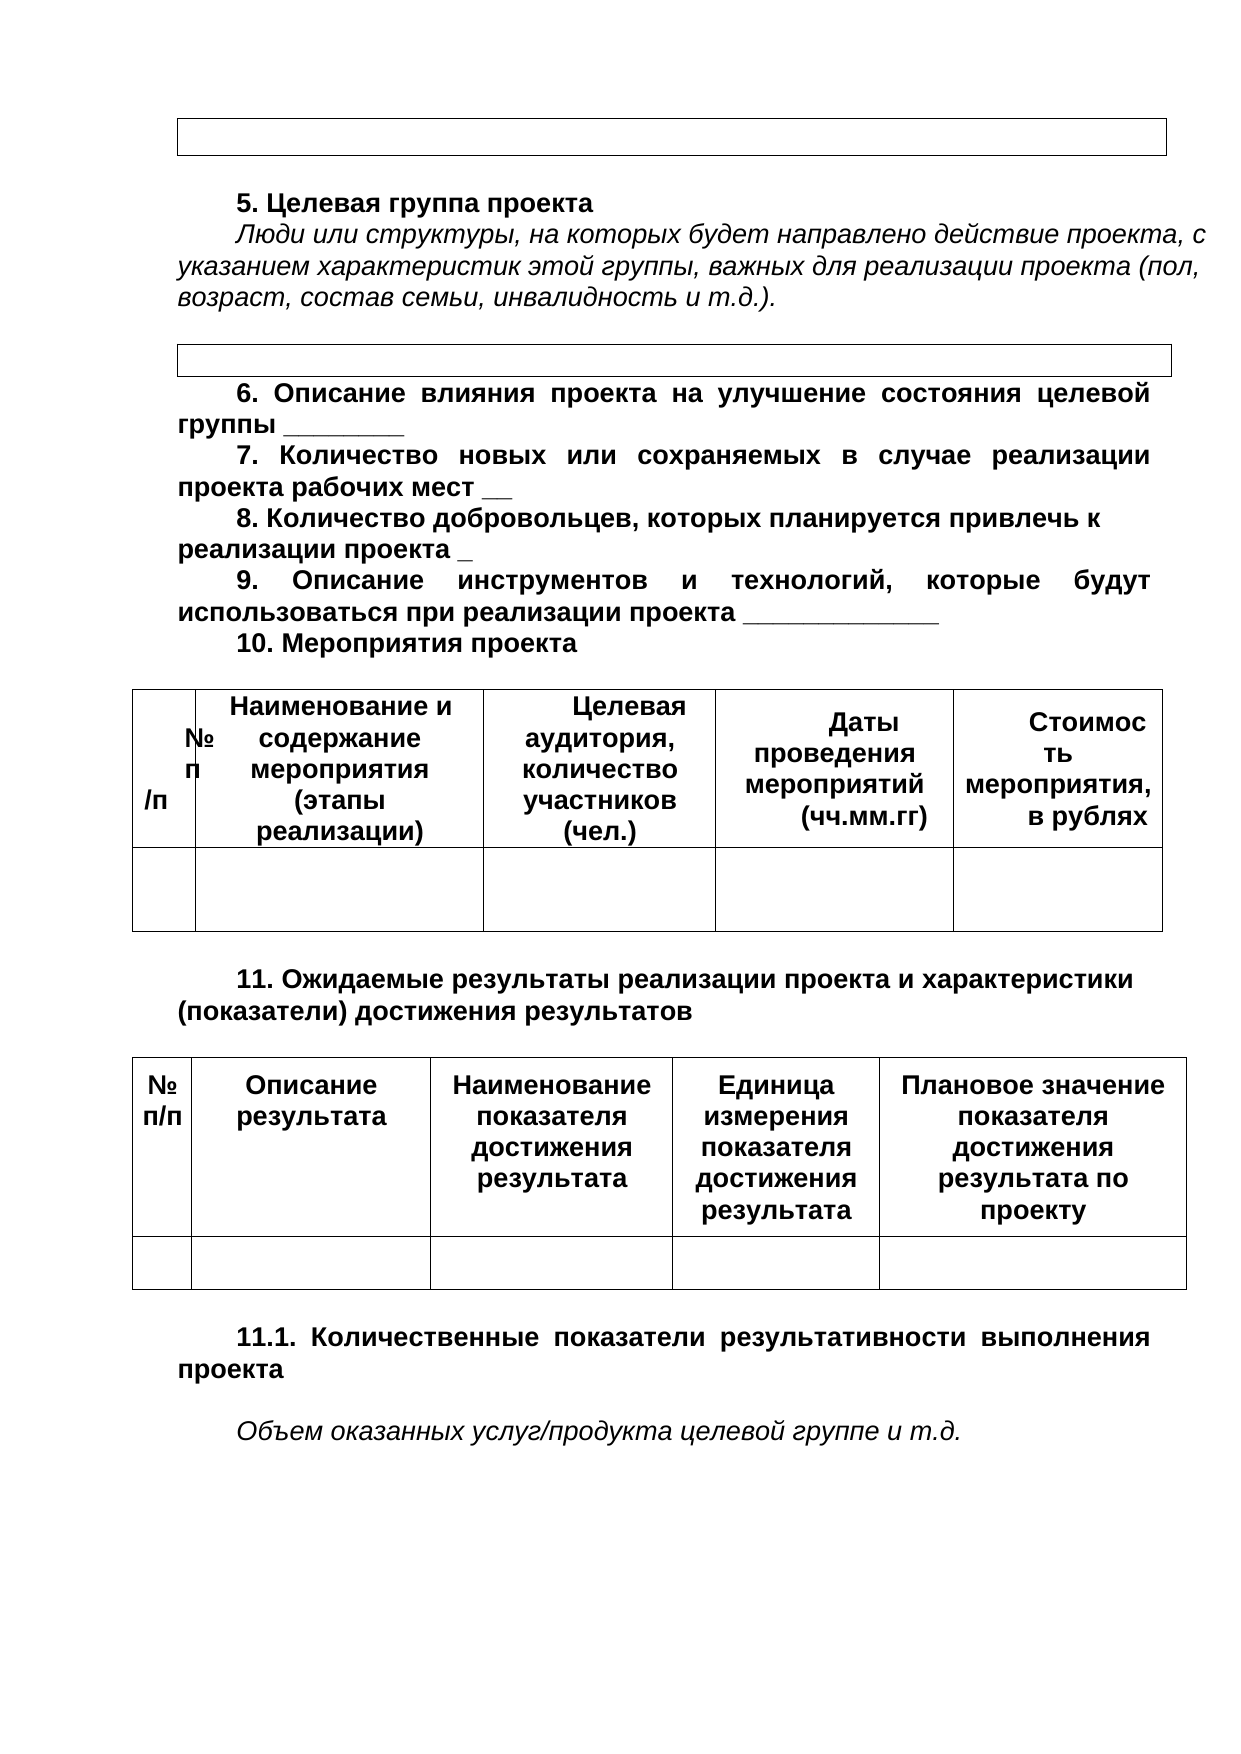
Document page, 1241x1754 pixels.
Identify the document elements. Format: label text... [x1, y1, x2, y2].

text 6. Описание влияния проекта на улучшение состояния целевой группы ________ [177, 377, 1152, 439]
text 9. Описание инструментов и технологий, которые будут использоваться при реализации проекта _____________ [177, 564, 1152, 627]
table_cell [196, 848, 483, 931]
text 11. Ожидаемые результаты реализации проекта и характеристики (показатели) достижения результатов [177, 963, 1152, 1026]
table_header [178, 345, 1171, 376]
table_header Описание результата [192, 1058, 430, 1236]
table_header Наименование показателя достижения результата [431, 1058, 672, 1236]
table_cell [192, 1237, 430, 1289]
table_header Даты проведения мероприятий (чч.мм.гг) [716, 690, 953, 847]
text Люди или структуры, на которых будет направлено действие проекта, с указанием характеристик этой группы, важных для реализации проекта (пол, возраст, состав семьи, инвалидность и т.д.). [177, 218, 1226, 312]
table_cell [880, 1237, 1186, 1289]
text 8. Количество добровольцев, которых планируется привлечь к реализации проекта _ [177, 502, 1152, 564]
table_cell [716, 848, 953, 931]
text 10. Мероприятия проекта [177, 627, 1152, 658]
table_header Целевая аудитория, количество участников (чел.) [484, 690, 715, 847]
table_header № п/п [133, 690, 195, 847]
table_header Единица измерения показателя достижения результата [673, 1058, 879, 1236]
table_header Плановое значение показателя достижения результата по проекту [880, 1058, 1186, 1236]
table_header Наименование и содержание мероприятия (этапы реализации) [196, 690, 483, 847]
text Объем оказанных услуг/продукта целевой группе и т.д. [177, 1415, 1226, 1446]
table_header № п/п [133, 1058, 191, 1236]
table_header [178, 119, 1166, 155]
table_cell [133, 1237, 191, 1289]
text 5. Целевая группа проекта [177, 187, 1152, 218]
table_cell [133, 848, 195, 931]
table_cell [954, 848, 1162, 931]
text 11.1. Количественные показатели результативности выполнения проекта [177, 1321, 1152, 1384]
table_header Стоимость мероприятия, в рублях [954, 690, 1162, 847]
table_cell [673, 1237, 879, 1289]
text 7. Количество новых или сохраняемых в случае реализации проекта рабочих мест __ [177, 439, 1152, 502]
table_cell [431, 1237, 672, 1289]
table_cell [484, 848, 715, 931]
